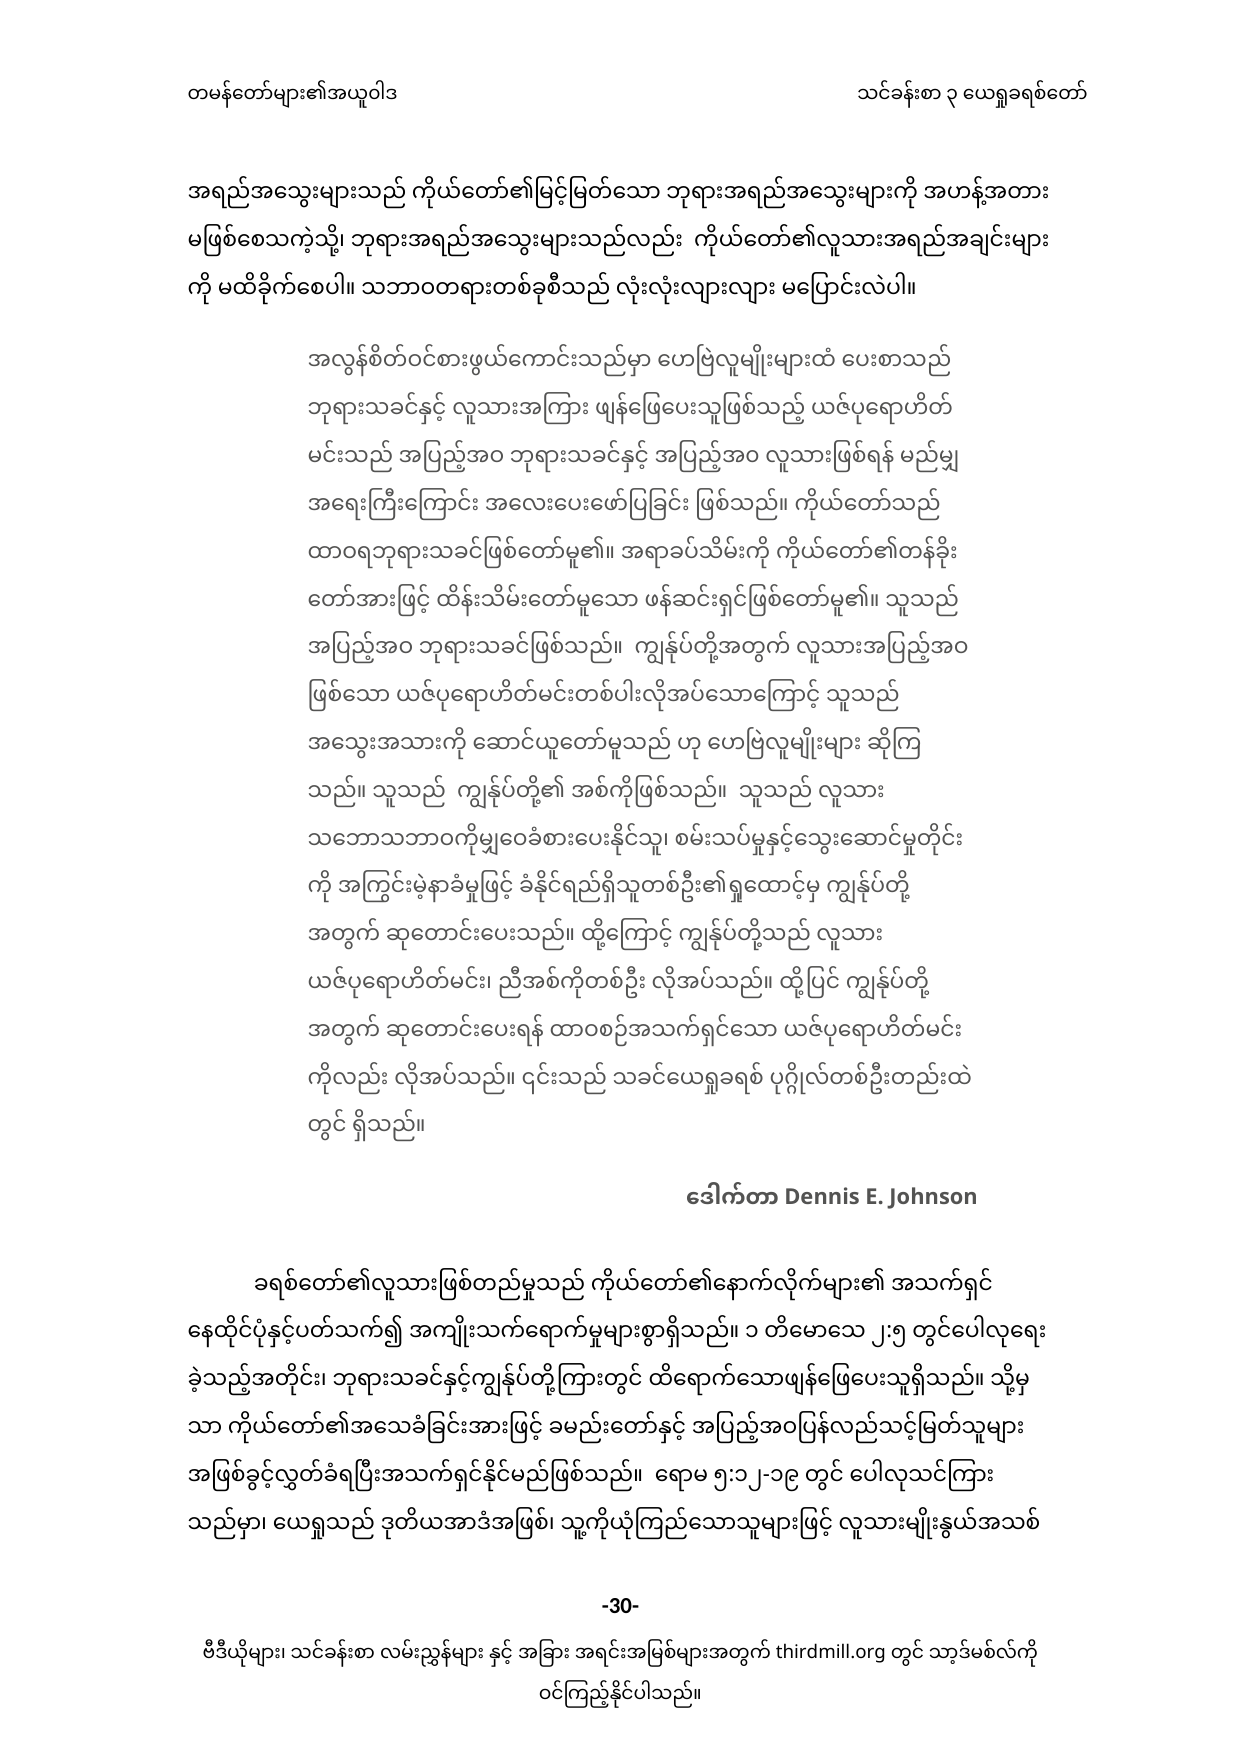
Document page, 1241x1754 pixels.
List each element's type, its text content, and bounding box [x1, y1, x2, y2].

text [187, 1261, 1053, 1548]
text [187, 169, 1053, 313]
text အလွန်စိတ်ဝင်စားဖွယ်ကောင်းသည်မှာ ဟေဗြဲလူမျိုးများထံ ပေးစာသည် ဘုရားသခင်နှင့် လူသားအကြား ဖျန်ဖြေပေးသူဖြစ်သည့် ယဇ်ပုရောဟိတ်မင်းသည် အပြည့်အဝ ဘုရားသခင်နှင့် အပြည့်အ၀ လူသားဖြစ်ရန် မည်မျှအရေးကြီးကြောင်း အလေးပေးဖော်ပြခြင်း ဖြစ်သည်။ ကိုယ်တော်သည် ထာဝရဘုရားသခင်ဖြစ်တော်မူ၏။ အရာခပ်သိမ်းကို ကိုယ်တော်၏တန်ခိုးတော်အားဖြင့် ထိန်းသိမ်းတော်မူသော ဖန်ဆင်းရှင်ဖြစ်တော်မူ၏။ သူသည် အပြည့်အဝ ဘုရားသခင်ဖြစ်သည်။ ကျွန်ုပ်တို့အတွက် လူသားအပြည့်အဝဖြစ်သော ယဇ်ပုရောဟိတ်မင်းတစ်ပါးလိုအပ်သောကြောင့် သူသည် အသွေးအသားကို ဆောင်ယူတော်မူသည် ဟု ဟေဗြဲလူမျိုးများ ဆိုကြသည်။ သူသည် ကျွန်ုပ်တို့၏ အစ်ကိုဖြစ်သည်။ သူသည် လူသားသဘောသဘာဝကိုမျှဝေခံစားပေးနိုင်သူ၊ စမ်းသပ်မှုနှင့်သွေးဆောင်မှုတိုင်းကို အကြွင်းမဲ့နာခံမှုဖြင့် ခံနိုင်ရည်ရှိသူတစ်ဦး၏ရှုထောင့်မှ ကျွန်ုပ်တို့အတွက် ဆုတောင်းပေးသည်။ ထို့ကြောင့် ကျွန်ုပ်တို့သည် လူသားယဇ်ပုရောဟိတ်မင်း၊ ညီအစ်ကိုတစ်ဦး လိုအပ်သည်။ ထို့ပြင် ကျွန်ုပ်တို့အတွက် ဆုတောင်းပေးရန် ထာဝစဉ်အသက်ရှင်သော ယဇ်ပုရောဟိတ်မင်းကိုလည်း လိုအပ်သည်။ ၎င်းသည် သခင်ယေရှုခရစ် ပုဂ္ဂိုလ်တစ်ဦးတည်းထဲတွင် ရှိသည်။ [307, 338, 978, 1151]
text ဒေါက်တာ Dennis E. Johnson [187, 1176, 978, 1223]
